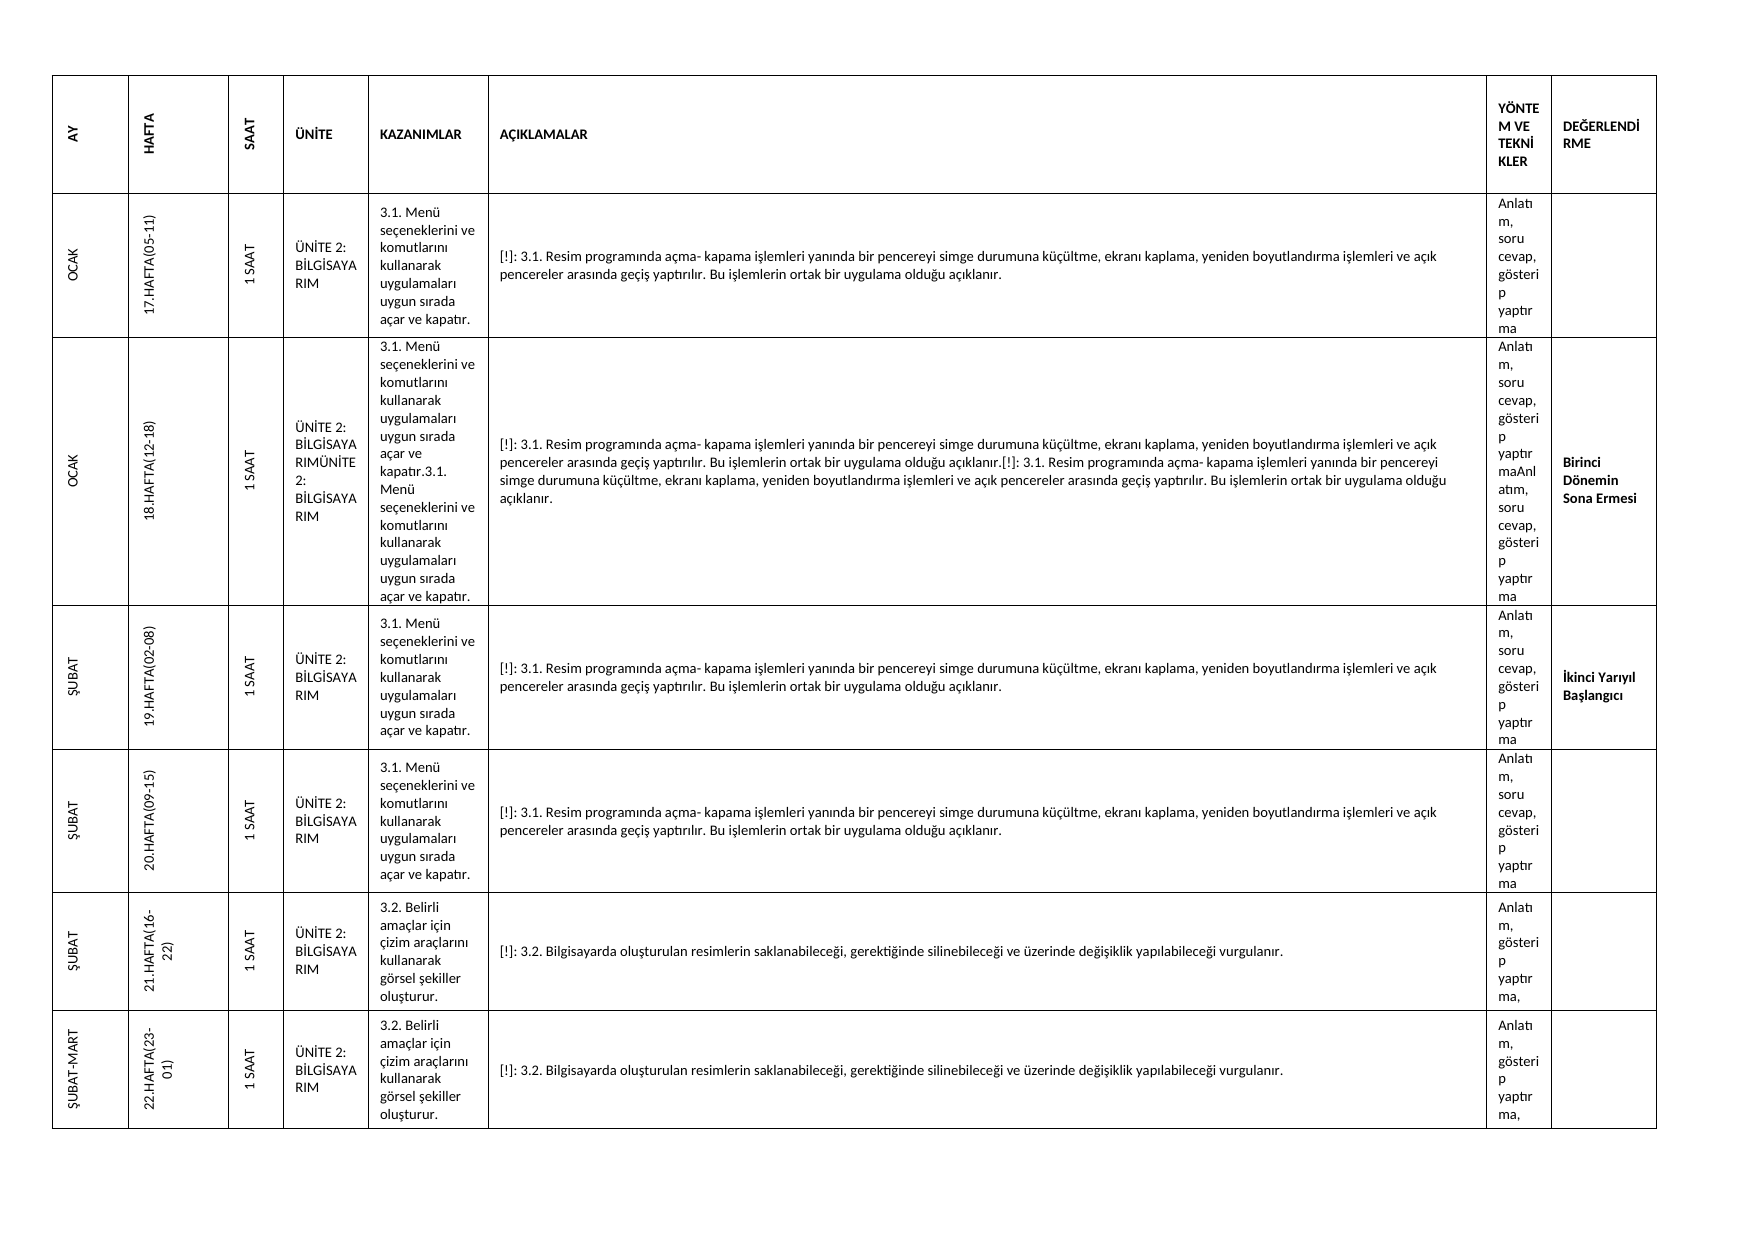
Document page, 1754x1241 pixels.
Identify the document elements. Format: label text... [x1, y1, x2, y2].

table_cell 3.2. Belirli amaçlar için çizim araçlarını kullanarak görsel şekiller oluşturur. [369, 893, 488, 1010]
table_header AY [53, 76, 128, 193]
table_cell 1 SAAT [229, 606, 283, 748]
table_cell [!]: 3.1. Resim programında açma- kapama işlemleri yanında bir pencereyi simge durumuna küçültme, ekranı kaplama, yeniden boyutlandırma işlemleri ve açık pencereler arasında geçiş yaptırılır. Bu işlemlerin ortak bir uygulama olduğu açıklanır. [489, 750, 1486, 892]
table_cell 19.HAFTA(02-08) [129, 606, 228, 748]
table_cell 18.HAFTA(12-18) [129, 338, 228, 605]
table_cell [1552, 1011, 1656, 1128]
table_cell 1 SAAT [229, 750, 283, 892]
table_cell Anlatım, soru cevap, gösterip yaptırma [1487, 194, 1551, 337]
table_cell ÜNİTE 2: BİLGİSAYARIM [284, 606, 368, 748]
table_cell 1 SAAT [229, 194, 283, 337]
table_cell 21.HAFTA(16-22) [129, 893, 228, 1010]
table_cell [!]: 3.1. Resim programında açma- kapama işlemleri yanında bir pencereyi simge durumuna küçültme, ekranı kaplama, yeniden boyutlandırma işlemleri ve açık pencereler arasında geçiş yaptırılır. Bu işlemlerin ortak bir uygulama olduğu açıklanır.[!]: 3.1. Resim programında açma- kapama işlemleri yanında bir pencereyi simge durumuna küçültme, ekranı kaplama, yeniden boyutlandırma işlemleri ve açık pencereler arasında geçiş yaptırılır. Bu işlemlerin ortak bir uygulama olduğu açıklanır. [489, 338, 1486, 605]
table_header DEĞERLENDİRME [1552, 76, 1656, 193]
table_header SAAT [229, 76, 283, 193]
table_cell ÜNİTE 2: BİLGİSAYARIM [284, 1011, 368, 1128]
table_cell [1552, 750, 1656, 892]
table_cell 1 SAAT [229, 338, 283, 605]
table_cell 1 SAAT [229, 1011, 283, 1128]
table_cell Anlatım, gösterip yaptırma, [1487, 893, 1551, 1010]
table_cell Anlatım, soru cevap, gösterip yaptırmaAnlatım, soru cevap, gösterip yaptırma [1487, 338, 1551, 605]
table_cell Anlatım, soru cevap, gösterip yaptırma [1487, 606, 1551, 748]
table_cell İkinci Yarıyıl Başlangıcı [1552, 606, 1656, 748]
table_cell ŞUBAT-MART [53, 1011, 128, 1128]
table_cell ŞUBAT [53, 893, 128, 1010]
table_cell ÜNİTE 2: BİLGİSAYARIM [284, 893, 368, 1010]
table_header ÜNİTE [284, 76, 368, 193]
table_header HAFTA [129, 76, 228, 193]
table_cell [!]: 3.1. Resim programında açma- kapama işlemleri yanında bir pencereyi simge durumuna küçültme, ekranı kaplama, yeniden boyutlandırma işlemleri ve açık pencereler arasında geçiş yaptırılır. Bu işlemlerin ortak bir uygulama olduğu açıklanır. [489, 194, 1486, 337]
table_header KAZANIMLAR [369, 76, 488, 193]
table_cell Anlatım, gösterip yaptırma, [1487, 1011, 1551, 1128]
table_cell ŞUBAT [53, 606, 128, 748]
table_cell ÜNİTE 2: BİLGİSAYARIM [284, 194, 368, 337]
table_cell ÜNİTE 2: BİLGİSAYARIMÜNİTE 2: BİLGİSAYARIM [284, 338, 368, 605]
table_cell 3.1. Menü seçeneklerini ve komutlarını kullanarak uygulamaları uygun sırada açar ve kapatır.3.1. Menü seçeneklerini ve komutlarını kullanarak uygulamaları uygun sırada açar ve kapatır. [369, 338, 488, 605]
table_header YÖNTEM VE TEKNİKLER [1487, 76, 1551, 193]
table_cell 3.1. Menü seçeneklerini ve komutlarını kullanarak uygulamaları uygun sırada açar ve kapatır. [369, 606, 488, 748]
table_cell ŞUBAT [53, 750, 128, 892]
table_cell [!]: 3.1. Resim programında açma- kapama işlemleri yanında bir pencereyi simge durumuna küçültme, ekranı kaplama, yeniden boyutlandırma işlemleri ve açık pencereler arasında geçiş yaptırılır. Bu işlemlerin ortak bir uygulama olduğu açıklanır. [489, 606, 1486, 748]
table_cell [1552, 893, 1656, 1010]
table_cell 20.HAFTA(09-15) [129, 750, 228, 892]
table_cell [489, 1011, 1486, 1128]
table_cell 22.HAFTA(23-01) [129, 1011, 228, 1128]
table_cell Anlatım, soru cevap, gösterip yaptırma [1487, 750, 1551, 892]
table_cell [1552, 194, 1656, 337]
table_cell Birinci Dönemin Sona Ermesi [1552, 338, 1656, 605]
table_cell [!]: 3.2. Bilgisayarda oluşturulan resimlerin saklanabileceği, gerektiğinde silinebileceği ve üzerinde değişiklik yapılabileceği vurgulanır. [489, 893, 1486, 1010]
table_header AÇIKLAMALAR [489, 76, 1486, 193]
table_cell 3.1. Menü seçeneklerini ve komutlarını kullanarak uygulamaları uygun sırada açar ve kapatır. [369, 750, 488, 892]
table_cell ÜNİTE 2: BİLGİSAYARIM [284, 750, 368, 892]
table_cell 17.HAFTA(05-11) [129, 194, 228, 337]
table_cell OCAK [53, 194, 128, 337]
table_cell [369, 1011, 488, 1128]
table_cell OCAK [53, 338, 128, 605]
table_cell 1 SAAT [229, 893, 283, 1010]
table_cell 3.1. Menü seçeneklerini ve komutlarını kullanarak uygulamaları uygun sırada açar ve kapatır. [369, 194, 488, 337]
